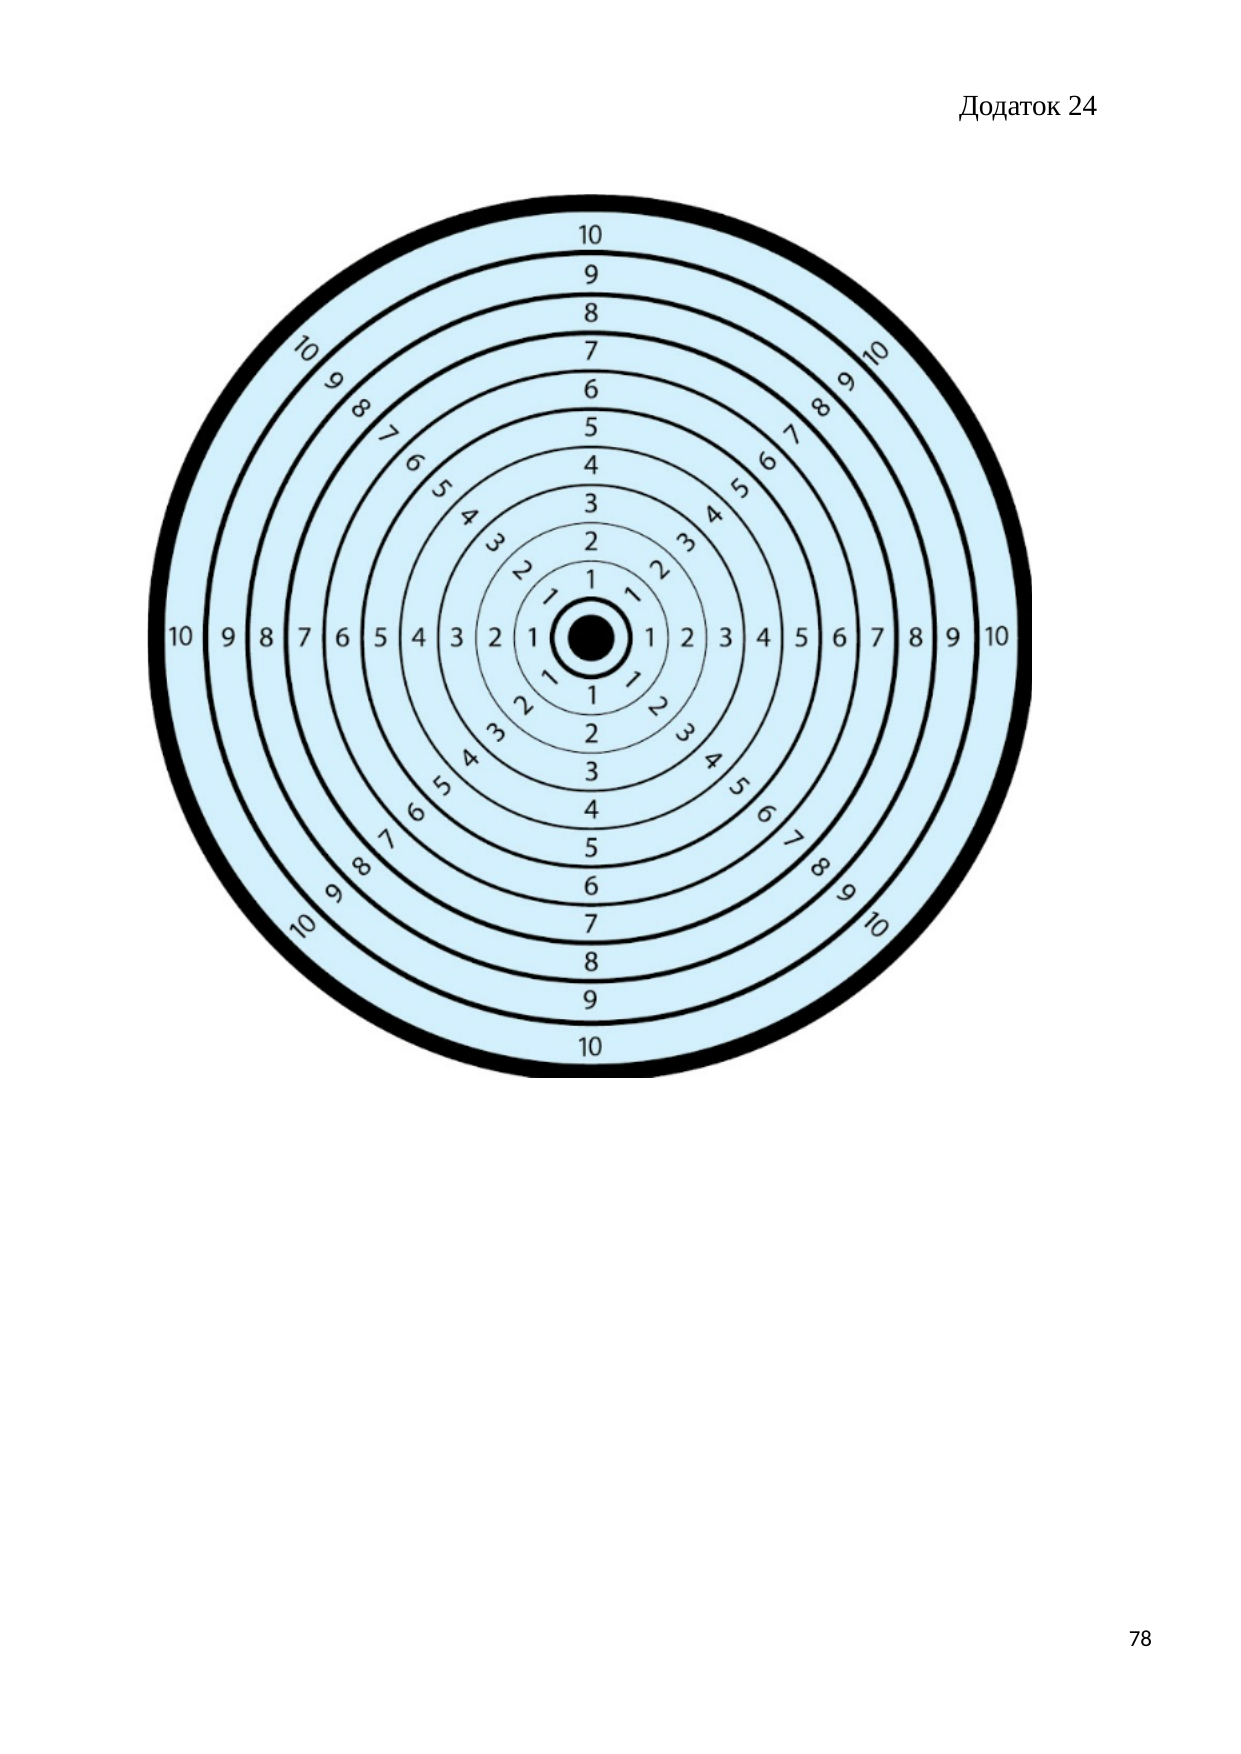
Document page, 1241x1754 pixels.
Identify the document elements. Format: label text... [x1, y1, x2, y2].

picture [147, 194, 1032, 1078]
text Додаток 24 [959, 88, 1152, 122]
